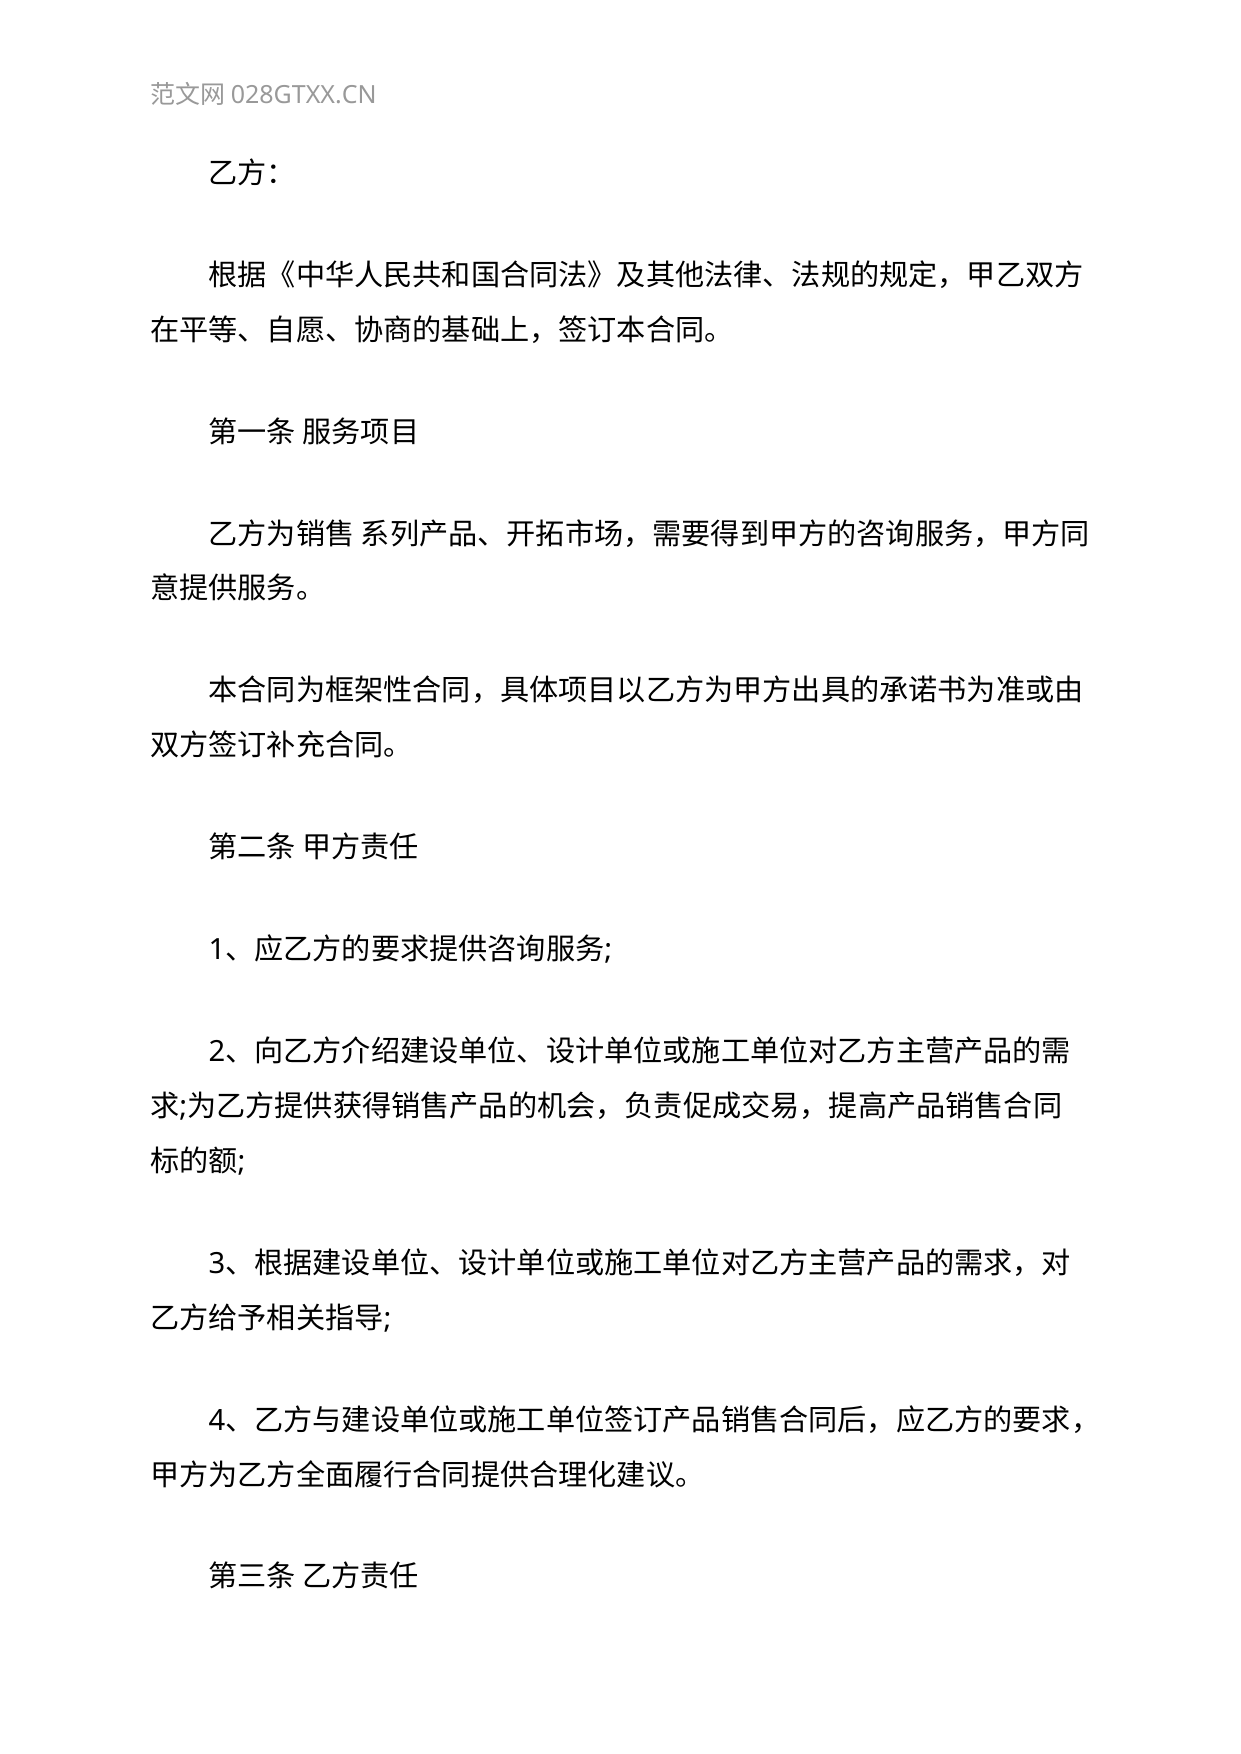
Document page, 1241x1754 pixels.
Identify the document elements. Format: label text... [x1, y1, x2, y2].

text 第三条 乙方责任 [150, 1553, 1090, 1595]
text 本合同为框架性合同，具体项目以乙方为甲方出具的承诺书为准或由双方签订补充合同。 [150, 667, 1090, 764]
text 乙方为销售 系列产品、开拓市场，需要得到甲方的咨询服务，甲方同意提供服务。 [150, 510, 1090, 607]
text 3、根据建设单位、设计单位或施工单位对乙方主营产品的需求，对乙方给予相关指导; [150, 1239, 1090, 1337]
text 根据《中华人民共和国合同法》及其他法律、法规的规定，甲乙双方在平等、自愿、协商的基础上，签订本合同。 [150, 252, 1090, 349]
text 1、应乙方的要求提供咨询服务; [150, 925, 1090, 968]
text 第二条 甲方责任 [150, 823, 1090, 866]
text 4、乙方与建设单位或施工单位签订产品销售合同后，应乙方的要求，甲方为乙方全面履行合同提供合理化建议。 [150, 1396, 1090, 1493]
text 2、向乙方介绍建设单位、设计单位或施工单位对乙方主营产品的需求;为乙方提供获得销售产品的机会，负责促成交易，提高产品销售合同标的额; [150, 1027, 1090, 1180]
text 乙方： [150, 150, 1090, 192]
text 第一条 服务项目 [150, 408, 1090, 451]
